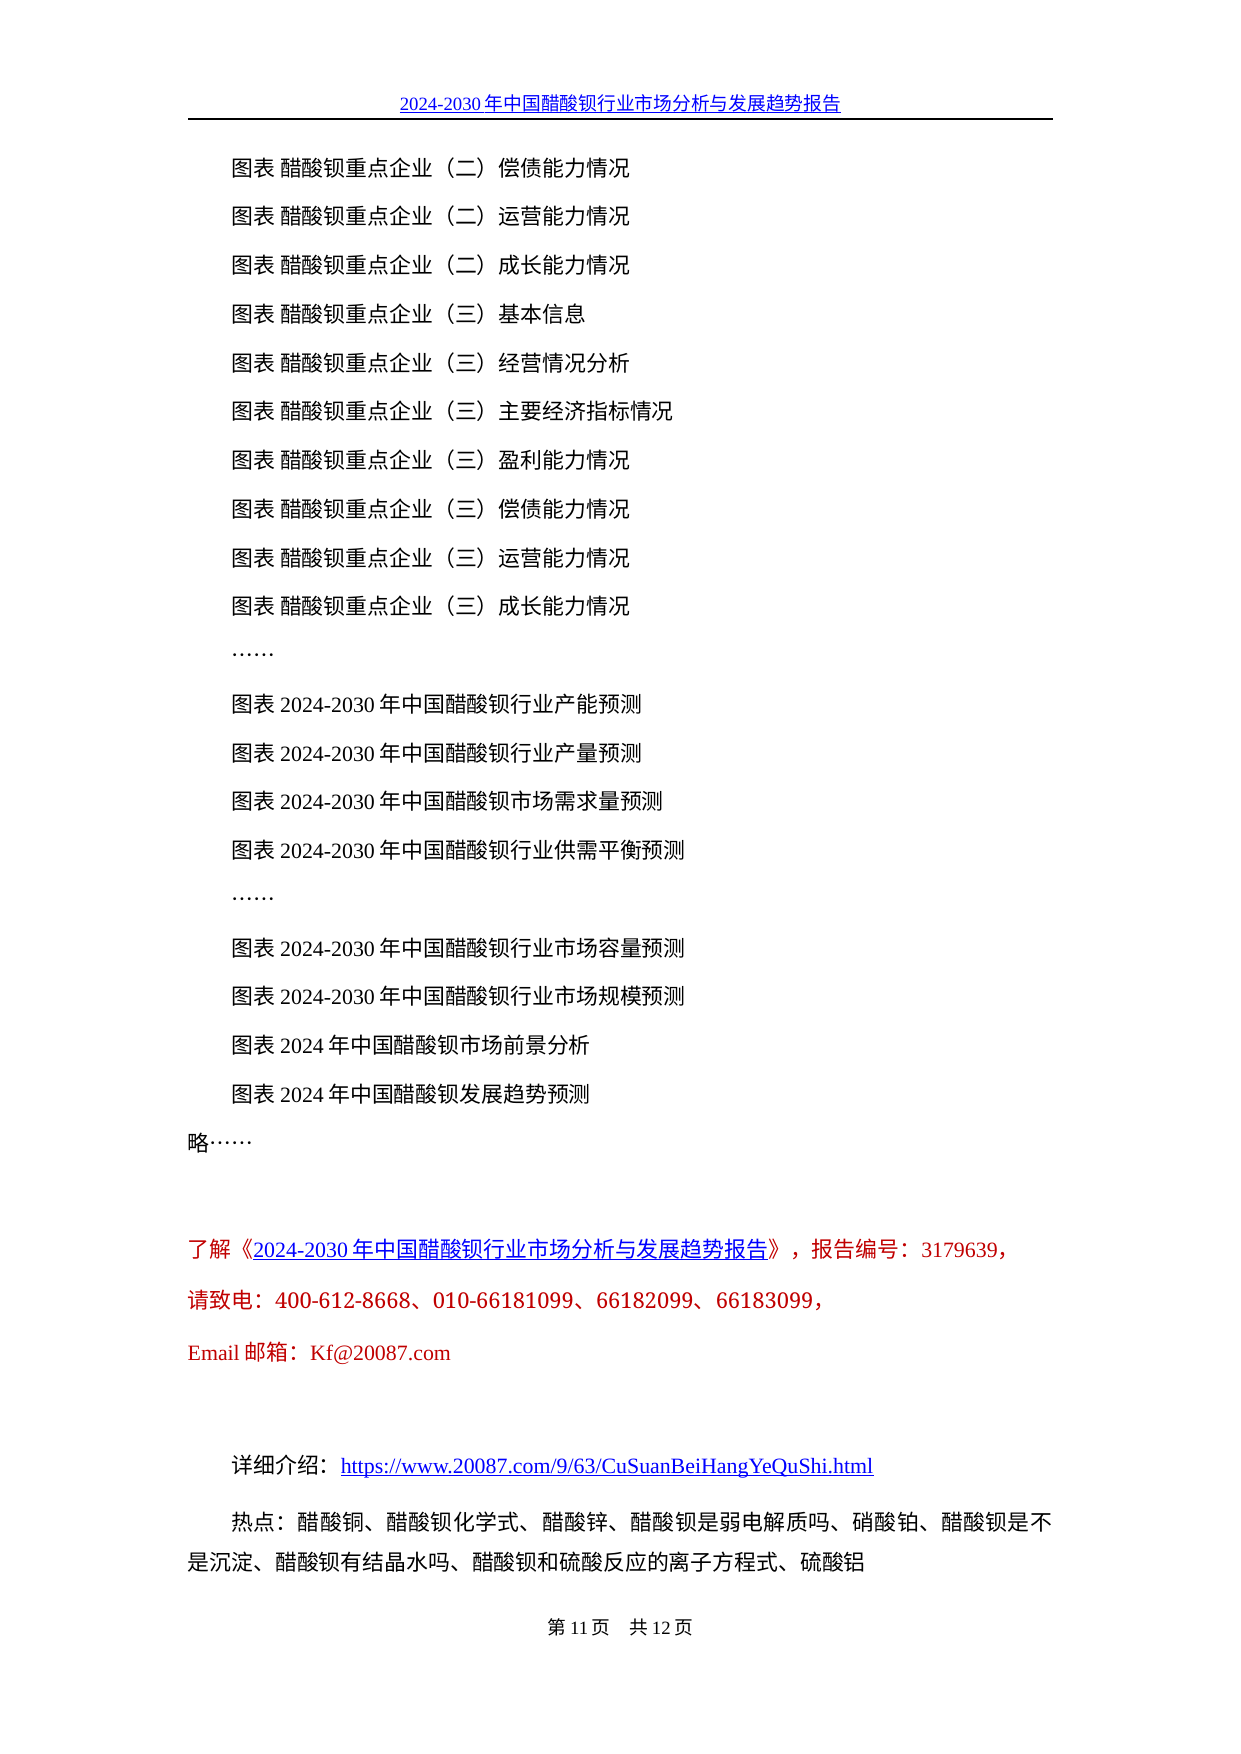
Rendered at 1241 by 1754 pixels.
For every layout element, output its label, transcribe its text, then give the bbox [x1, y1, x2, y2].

text 热点：醋酸铜、醋酸钡化学式、醋酸锌、醋酸钡是弱电解质吗、硝酸铂、醋酸钡是不是沉淀、醋酸钡有结晶水吗、醋酸钡和硫酸反应的离子方程式、硫酸铝 [187, 1504, 1053, 1577]
text Email邮箱：Kf@20087.com [187, 1335, 1053, 1367]
text 了解《2024-2030年中国醋酸钡行业市场分析与发展趋势报告》，报告编号：3179639， [187, 1232, 1053, 1264]
text 详细介绍：https://www.20087.com/9/63/CuSuanBeiHangYeQuShi.html [187, 1448, 1053, 1480]
text 请致电：400-612-8668、010-66181099、66182099、66183099， [187, 1283, 1053, 1316]
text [187, 150, 1053, 1158]
